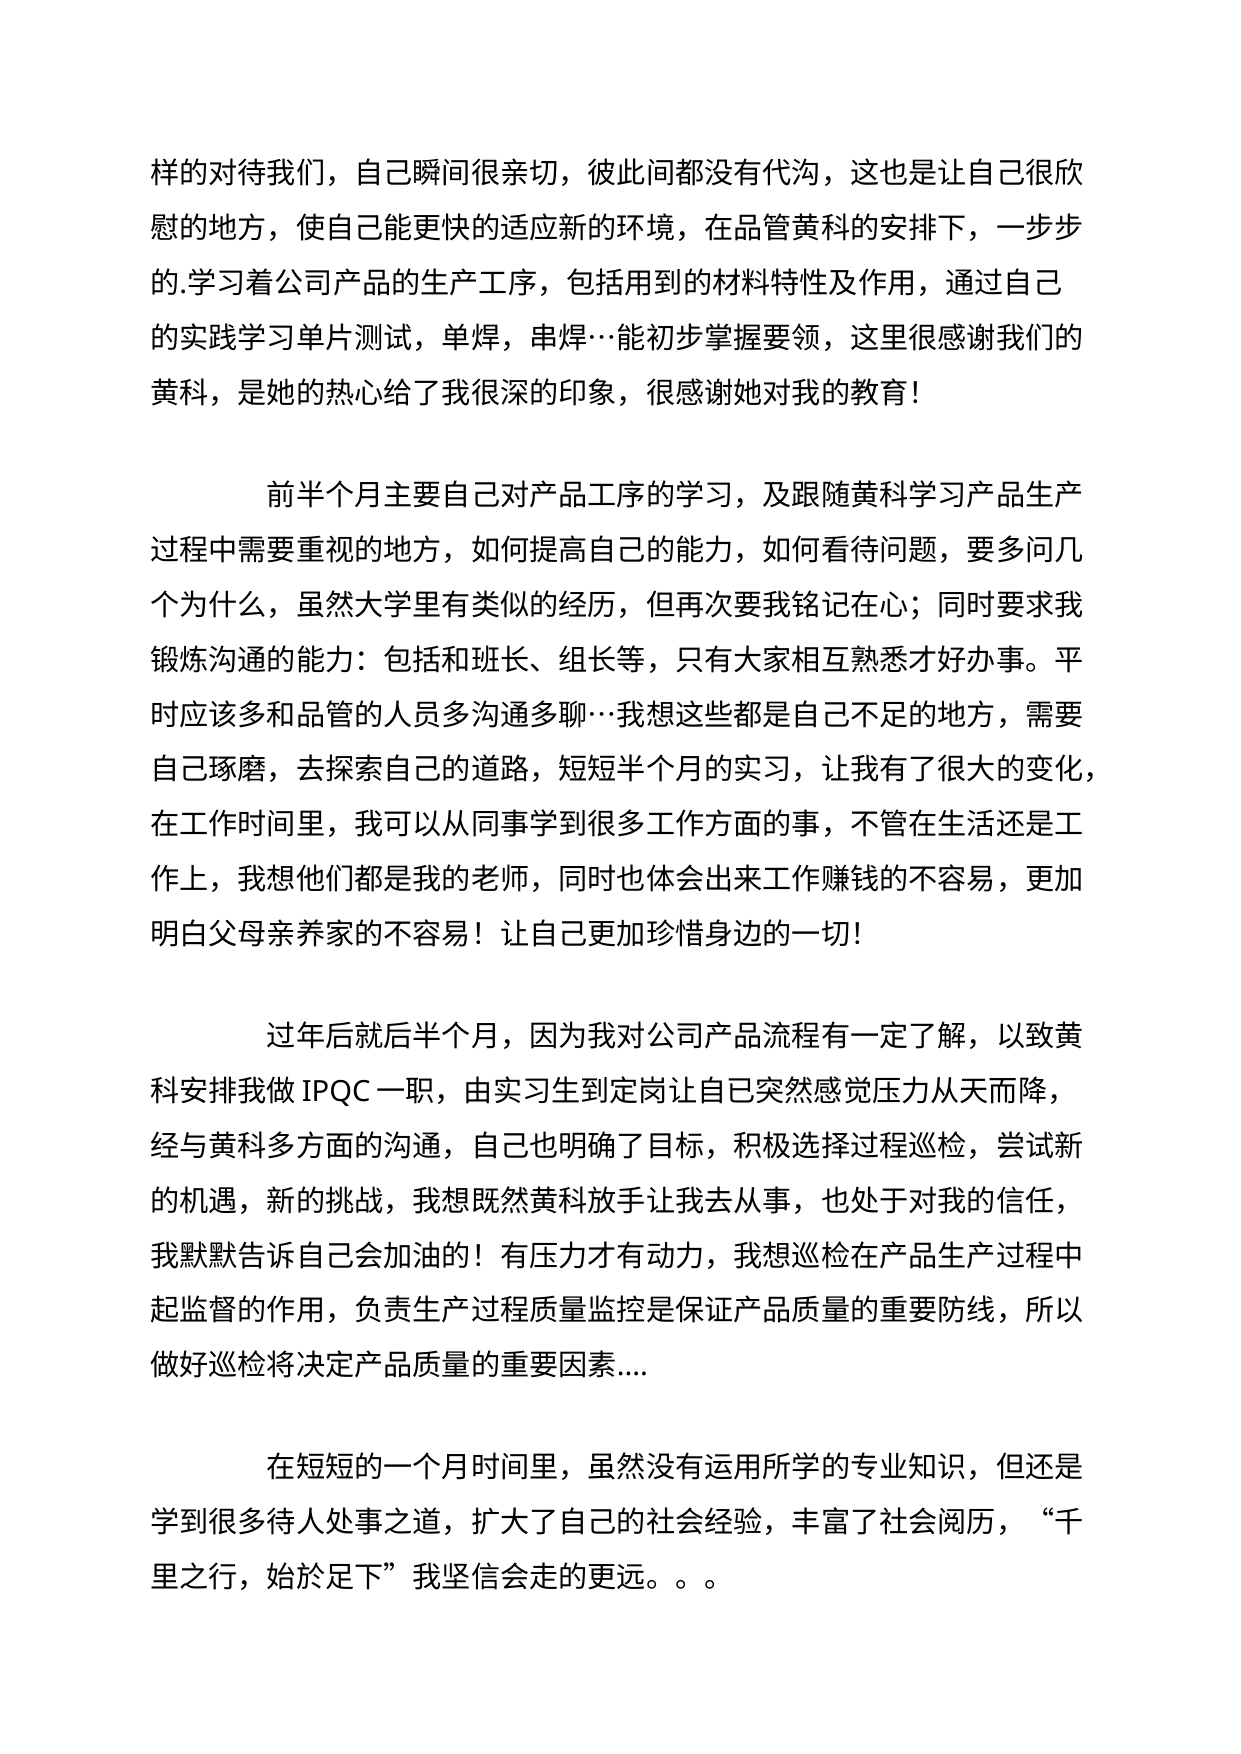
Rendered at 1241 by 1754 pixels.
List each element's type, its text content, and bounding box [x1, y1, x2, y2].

text 前半个月主要自己对产品工序的学习，及跟随黄科学习产品生产过程中需要重视的地方，如何提高自己的能力，如何看待问题，要多问几个为什么，虽然大学里有类似的经历，但再次要我铭记在心；同时要求我锻炼沟通的能力：包括和班长、组长等，只有大家相互熟悉才好办事。平时应该多和品管的人员多沟通多聊…我想这些都是自己不足的地方，需要自己琢磨，去探索自己的道路，短短半个月的实习，让我有了很大的变化，在工作时间里，我可以从同事学到很多工作方面的事，不管在生活还是工作上，我想他们都是我的老师，同时也体会出来工作赚钱的不容易，更加明白父母亲养家的不容易！让自己更加珍惜身边的一切！ [150, 471, 1090, 953]
text 在短短的一个月时间里，虽然没有运用所学的专业知识，但还是学到很多待人处事之道，扩大了自己的社会经验，丰富了社会阅历，“千里之行，始於足下”我坚信会走的更远。。。 [150, 1444, 1090, 1596]
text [150, 150, 1090, 412]
text 过年后就后半个月，因为我对公司产品流程有一定了解，以致黄科安排我做IPQC一职，由实习生到定岗让自已突然感觉压力从天而降，经与黄科多方面的沟通，自己也明确了目标，积极选择过程巡检，尝试新的机遇，新的挑战，我想既然黄科放手让我去从事，也处于对我的信任，我默默告诉自己会加油的！有压力才有动力，我想巡检在产品生产过程中起监督的作用，负责生产过程质量监控是保证产品质量的重要防线，所以做好巡检将决定产品质量的重要因素.... [150, 1012, 1090, 1384]
